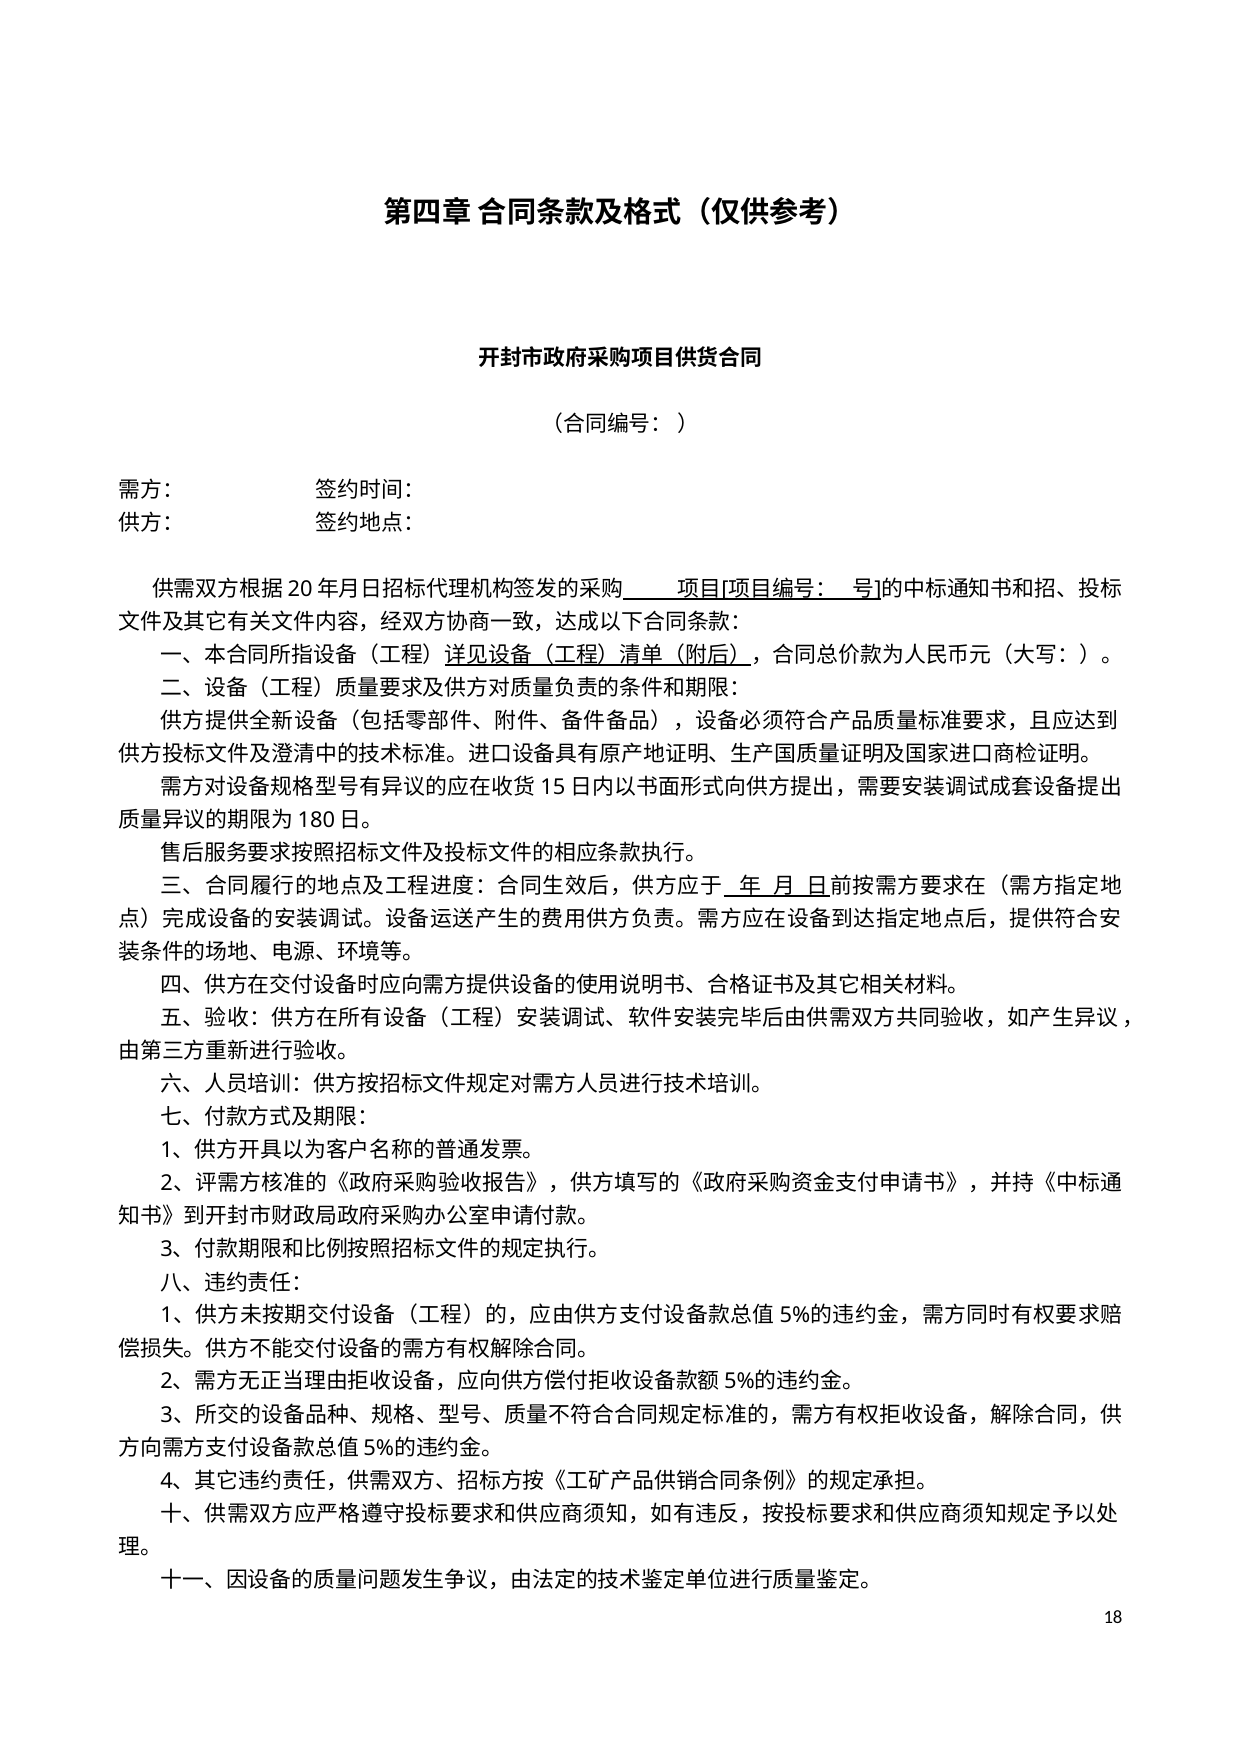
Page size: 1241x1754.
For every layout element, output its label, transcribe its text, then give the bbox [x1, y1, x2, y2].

text 1、供方开具以为客户名称的普通发票。 [118, 1132, 1122, 1165]
text 八、违约责任： [118, 1264, 1122, 1297]
text 一、本合同所指设备（工程）详见设备（工程）清单（附后），合同总价款为人民币元（大写：）。 [118, 636, 1122, 669]
text 二、设备（工程）质量要求及供方对质量负责的条件和期限： [118, 669, 1122, 702]
text 供需双方根据20年月日招标代理机构签发的采购 项目[项目编号： 号]的中标通知书和招、投标文件及其它有关文件内容，经双方协商一致，达成以下合同条款： [118, 570, 1122, 636]
subtitle 第四章 合同条款及格式（仅供参考） [118, 177, 1122, 243]
text 十、供需双方应严格遵守投标要求和供应商须知，如有违反，按投标要求和供应商须知规定予以处理。 [118, 1495, 1122, 1561]
text 五、验收：供方在所有设备（工程）安装调试、软件安装完毕后由供需双方共同验收，如产生异议，由第三方重新进行验收。 [118, 1000, 1122, 1066]
text 七、付款方式及期限： [118, 1099, 1122, 1132]
text 供方： 签约地点： [118, 504, 1122, 537]
text 售后服务要求按照招标文件及投标文件的相应条款执行。 [118, 834, 1122, 868]
text 三、合同履行的地点及工程进度：合同生效后，供方应于 年 月 日前按需方要求在（需方指定地点）完成设备的安装调试。设备运送产生的费用供方负责。需方应在设备到达指定地点后，提供符合安装条件的场地、电源、环境等。 [118, 868, 1122, 967]
text 开封市政府采购项目供货合同 [118, 339, 1122, 372]
text 需方： 签约时间： [118, 471, 1122, 504]
text 十一、因设备的质量问题发生争议，由法定的技术鉴定单位进行质量鉴定。 [118, 1561, 1122, 1594]
text （合同编号： ） [118, 405, 1122, 438]
text 2、评需方核准的《政府采购验收报告》，供方填写的《政府采购资金支付申请书》，并持《中标通知书》到开封市财政局政府采购办公室申请付款。 [118, 1165, 1122, 1231]
text 3、付款期限和比例按照招标文件的规定执行。 [118, 1231, 1122, 1264]
text 需方对设备规格型号有异议的应在收货15日内以书面形式向供方提出，需要安装调试成套设备提出质量异议的期限为180日。 [118, 768, 1122, 834]
text 六、人员培训：供方按招标文件规定对需方人员进行技术培训。 [118, 1066, 1122, 1099]
text 3、所交的设备品种、规格、型号、质量不符合合同规定标准的，需方有权拒收设备，解除合同，供方向需方支付设备款总值5%的违约金。 [118, 1396, 1122, 1462]
text 4、其它违约责任，供需双方、招标方按《工矿产品供销合同条例》的规定承担。 [118, 1462, 1122, 1495]
text 四、供方在交付设备时应向需方提供设备的使用说明书、合格证书及其它相关材料。 [118, 967, 1122, 1000]
text 2、需方无正当理由拒收设备，应向供方偿付拒收设备款额5%的违约金。 [118, 1363, 1122, 1396]
text 供方提供全新设备（包括零部件、附件、备件备品），设备必须符合产品质量标准要求，且应达到供方投标文件及澄清中的技术标准。进口设备具有原产地证明、生产国质量证明及国家进口商检证明。 [118, 702, 1122, 768]
text 1、供方未按期交付设备（工程）的，应由供方支付设备款总值5%的违约金，需方同时有权要求赔偿损失。供方不能交付设备的需方有权解除合同。 [118, 1297, 1122, 1363]
